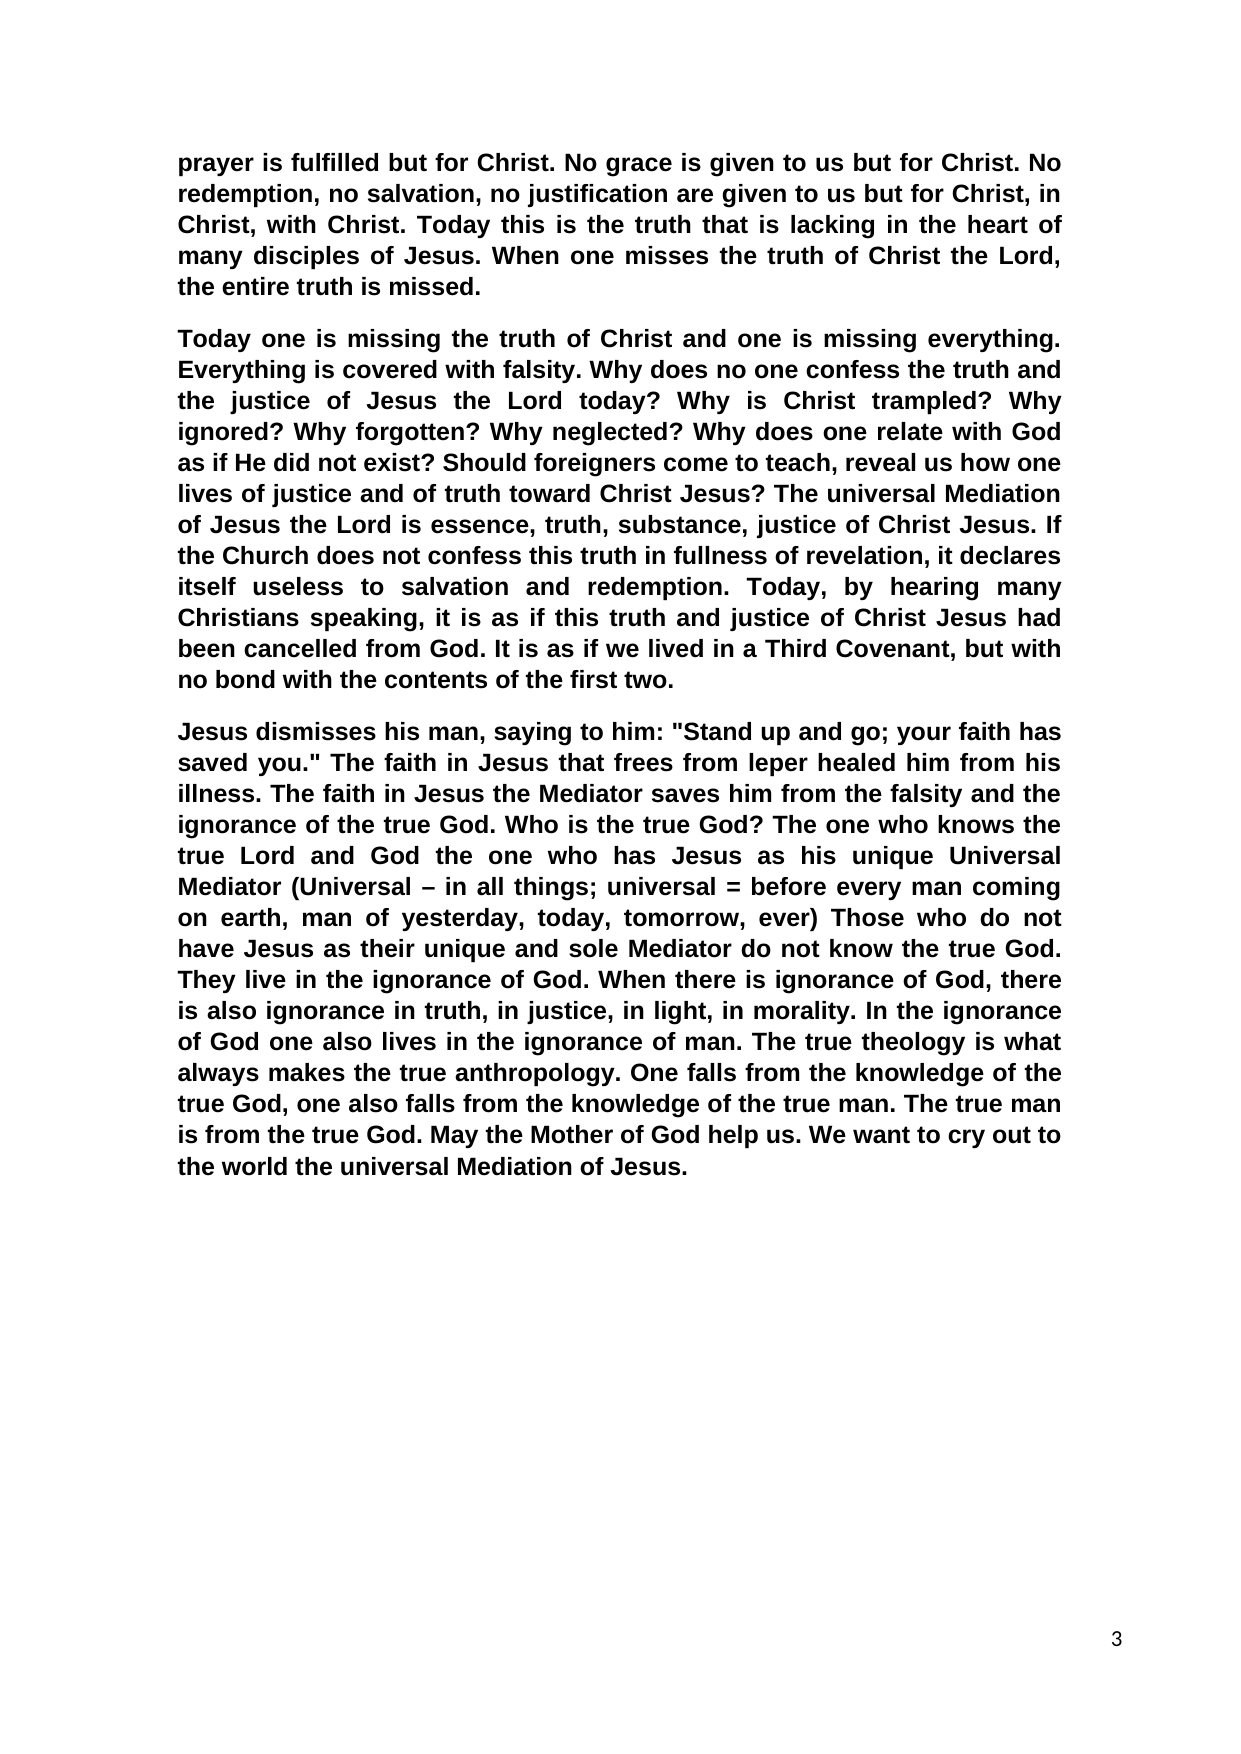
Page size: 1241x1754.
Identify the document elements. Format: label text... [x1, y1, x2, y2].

text Jesus dismisses his man, saying to him: "Stand up and go; your faith has saved you." The faith in Jesus that frees from leper healed him from his illness. The faith in Jesus the Mediator saves him from the falsity and the ignorance of the true God. Who is the true God? The one who knows the true Lord and God the one who has Jesus as his unique Universal Mediator (Universal – in all things; universal = before every man coming on earth, man of yesterday, today, tomorrow, ever) Those who do not have Jesus as their unique and sole Mediator do not know the true God. They live in the ignorance of God. When there is ignorance of God, there is also ignorance in truth, in justice, in light, in morality. In the ignorance of God one also lives in the ignorance of man. The true theology is what always makes the true anthropology. One falls from the knowledge of the true God, one also falls from the knowledge of the true man. The true man is from the true God. May the Mother of God help us. We want to cry out to the world the universal Mediation of Jesus. [177, 717, 1063, 1180]
text Today one is missing the truth of Christ and one is missing everything. Everything is covered with falsity. Why does no one confess the truth and the justice of Jesus the Lord today? Why is Christ trampled? Why ignored? Why forgotten? Why neglected? Why does one relate with God as if He did not exist? Should foreigners come to teach, reveal us how one lives of justice and of truth toward Christ Jesus? The universal Mediation of Jesus the Lord is essence, truth, substance, justice of Christ Jesus. If the Church does not confess this truth in fullness of revelation, it declares itself useless to salvation and redemption. Today, by hearing many Christians speaking, it is as if this truth and justice of Christ Jesus had been cancelled from God. It is as if we lived in a Third Covenant, but with no bond with the contents of the first two. [177, 324, 1063, 694]
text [177, 148, 1063, 301]
